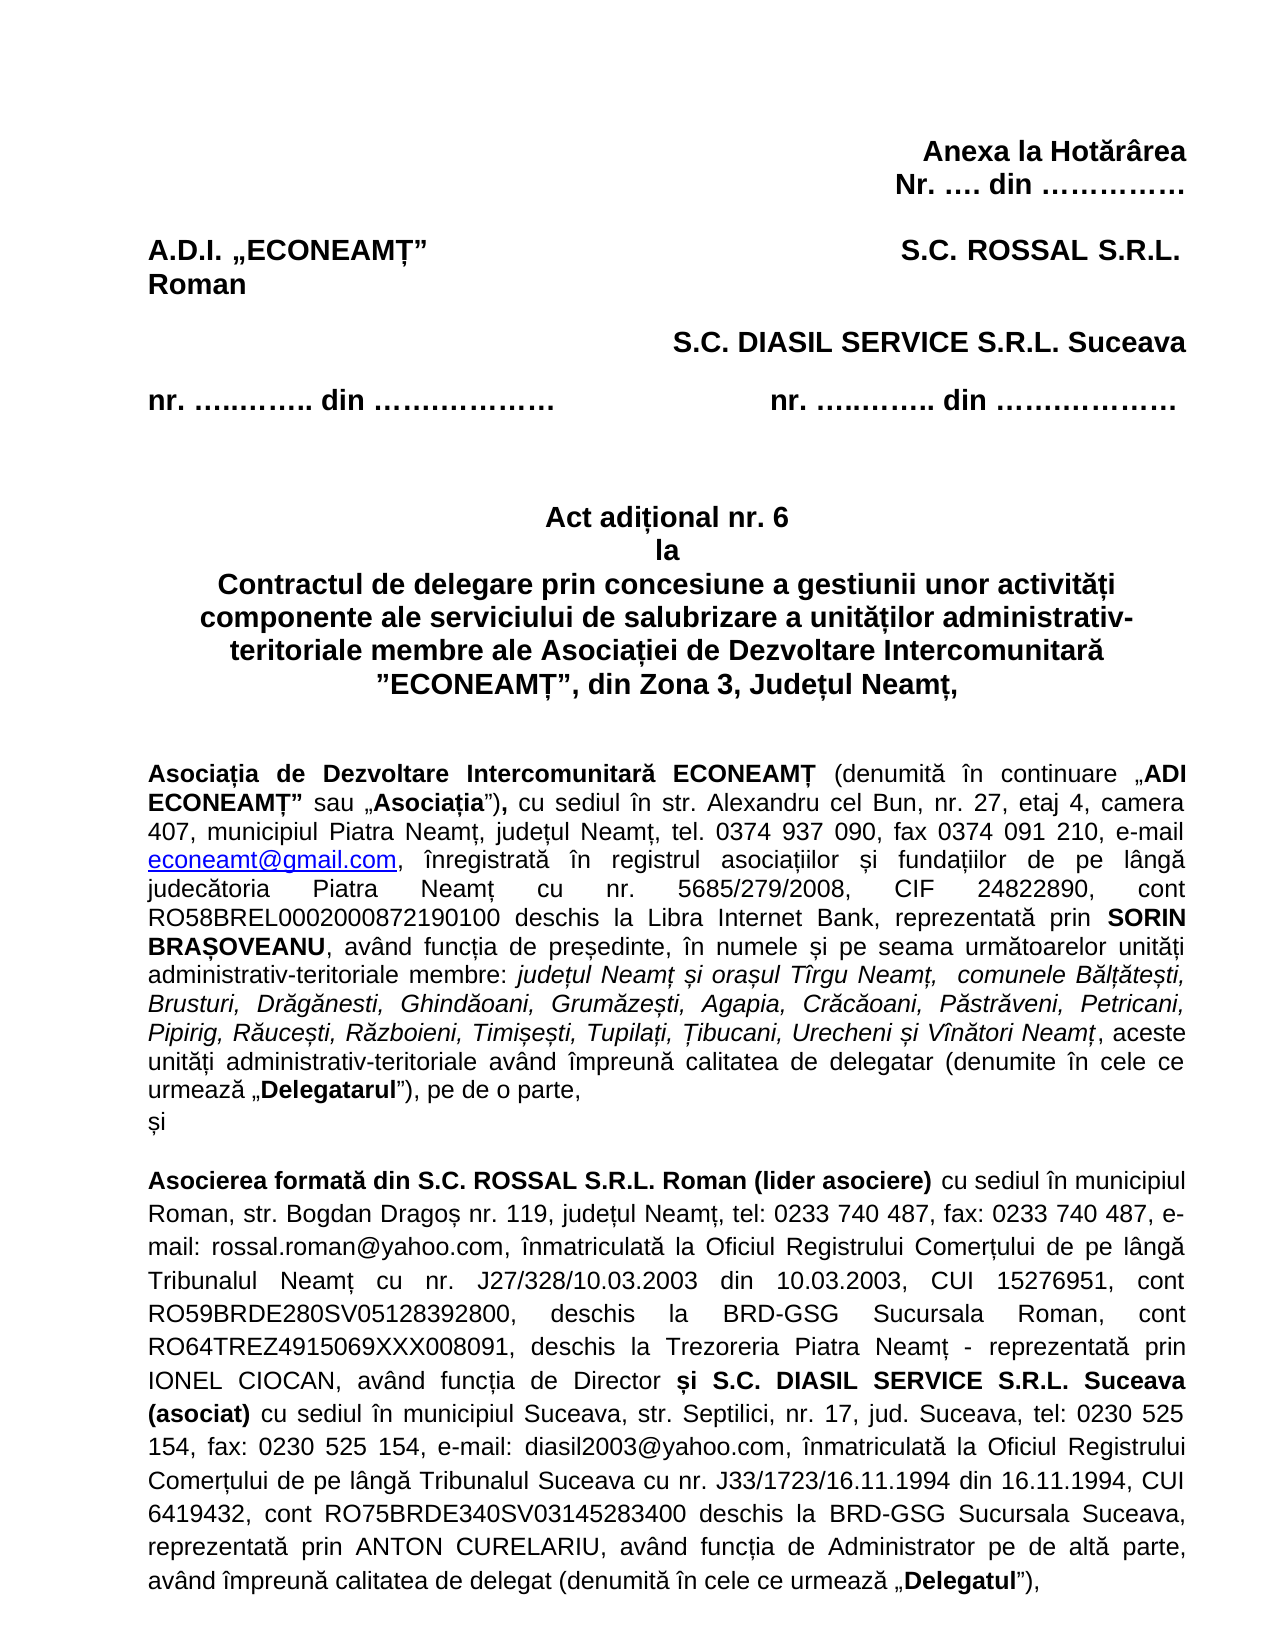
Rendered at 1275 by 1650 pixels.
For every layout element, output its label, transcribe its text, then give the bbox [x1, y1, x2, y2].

text Asocierea formată din S.C. ROSSAL S.R.L. Roman (lider asociere) cu sediul în municipiul Roman, str. Bogdan Dragoș nr. 119, județul Neamț, tel: 0233 740 487, fax: 0233 740 487, e-mail: rossal.roman@yahoo.com, înmatriculată la Oficiul Registrului Comerțului de pe lângă Tribunalul Neamț cu nr. J27/328/10.03.2003 din 10.03.2003, CUI 15276951, cont RO59BRDE280SV05128392800, deschis la BRD-GSG Sucursala Roman, cont RO64TREZ4915069XXX008091, deschis la Trezoreria Piatra Neamț - reprezentată prin IONEL CIOCAN, având funcția de Director și S.C. DIASIL SERVICE S.R.L. Suceava (asociat) cu sediul în municipiul Suceava, str. Septilici, nr. 17, jud. Suceava, tel: 0230 525 154, fax: 0230 525 154, e-mail: diasil2003@yahoo.com, înmatriculată la Oficiul Registrului Comerțului de pe lângă Tribunalul Suceava cu nr. J33/1723/16.11.1994 din 16.11.1994, CUI 6419432, cont RO75BRDE340SV03145283400 deschis la BRD-GSG Sucursala Suceava, reprezentată prin ANTON CURELARIU, având funcția de Administrator pe de altă parte, având împreună calitatea de delegat (denumită în cele ce urmează „Delegatul”), [148, 1162, 1186, 1596]
text la [148, 534, 1186, 567]
text Act adițional nr. 6 [148, 501, 1186, 534]
text Nr. …. din …………… [148, 167, 1186, 201]
text A.D.I. „ECONEAMȚ” S.C. ROSSAL S.R.L. Roman [148, 234, 1186, 301]
text nr. …..…….. din …….………… nr. …..…….. din …….………… [148, 384, 1186, 417]
text Asociația de Dezvoltare Intercomunitară ECONEAMȚ (denumită în continuare „ADI ECONEAMȚ” sau „Asociația”), cu sediul în str. Alexandru cel Bun, nr. 27, etaj 4, camera 407, municipiul Piatra Neamț, județul Neamț, tel. 0374 937 090, fax 0374 091 210, e-mail econeamt@gmail.com, înregistrată în registrul asociațiilor și fundațiilor de pe lângă judecătoria Piatra Neamț cu nr. 5685/279/2008, CIF 24822890, cont RO58BREL0002000872190100 deschis la Libra Internet Bank, reprezentată prin SORIN BRAȘOVEANU, având funcția de președinte, în numele și pe seama următoarelor unități administrativ-teritoriale membre: județul Neamț și orașul Tîrgu Neamț, comunele Bălțătești, Brusturi, Drăgănesti, Ghindăoani, Grumăzești, Agapia, Crăcăoani, Păstrăveni, Petricani, Pipirig, Răucești, Războieni, Timișești, Tupilați, Țibucani, Urecheni și Vînători Neamț, aceste unități administrativ-teritoriale având împreună calitatea de delegatar (denumite în cele ce urmează „Delegatarul”), pe de o parte, [148, 759, 1186, 1104]
text Contractul de delegare prin concesiune a gestiunii unor activități componente ale serviciului de salubrizare a unităților administrativ-teritoriale membre ale Asociației de Dezvoltare Intercomunitară ”ECONEAMȚ”, din Zona 3, Județul Neamț, [148, 567, 1186, 701]
text Anexa la Hotărârea [148, 133, 1186, 167]
text S.C. DIASIL SERVICE S.R.L. Suceava [148, 326, 1186, 359]
text și [148, 1104, 1186, 1137]
